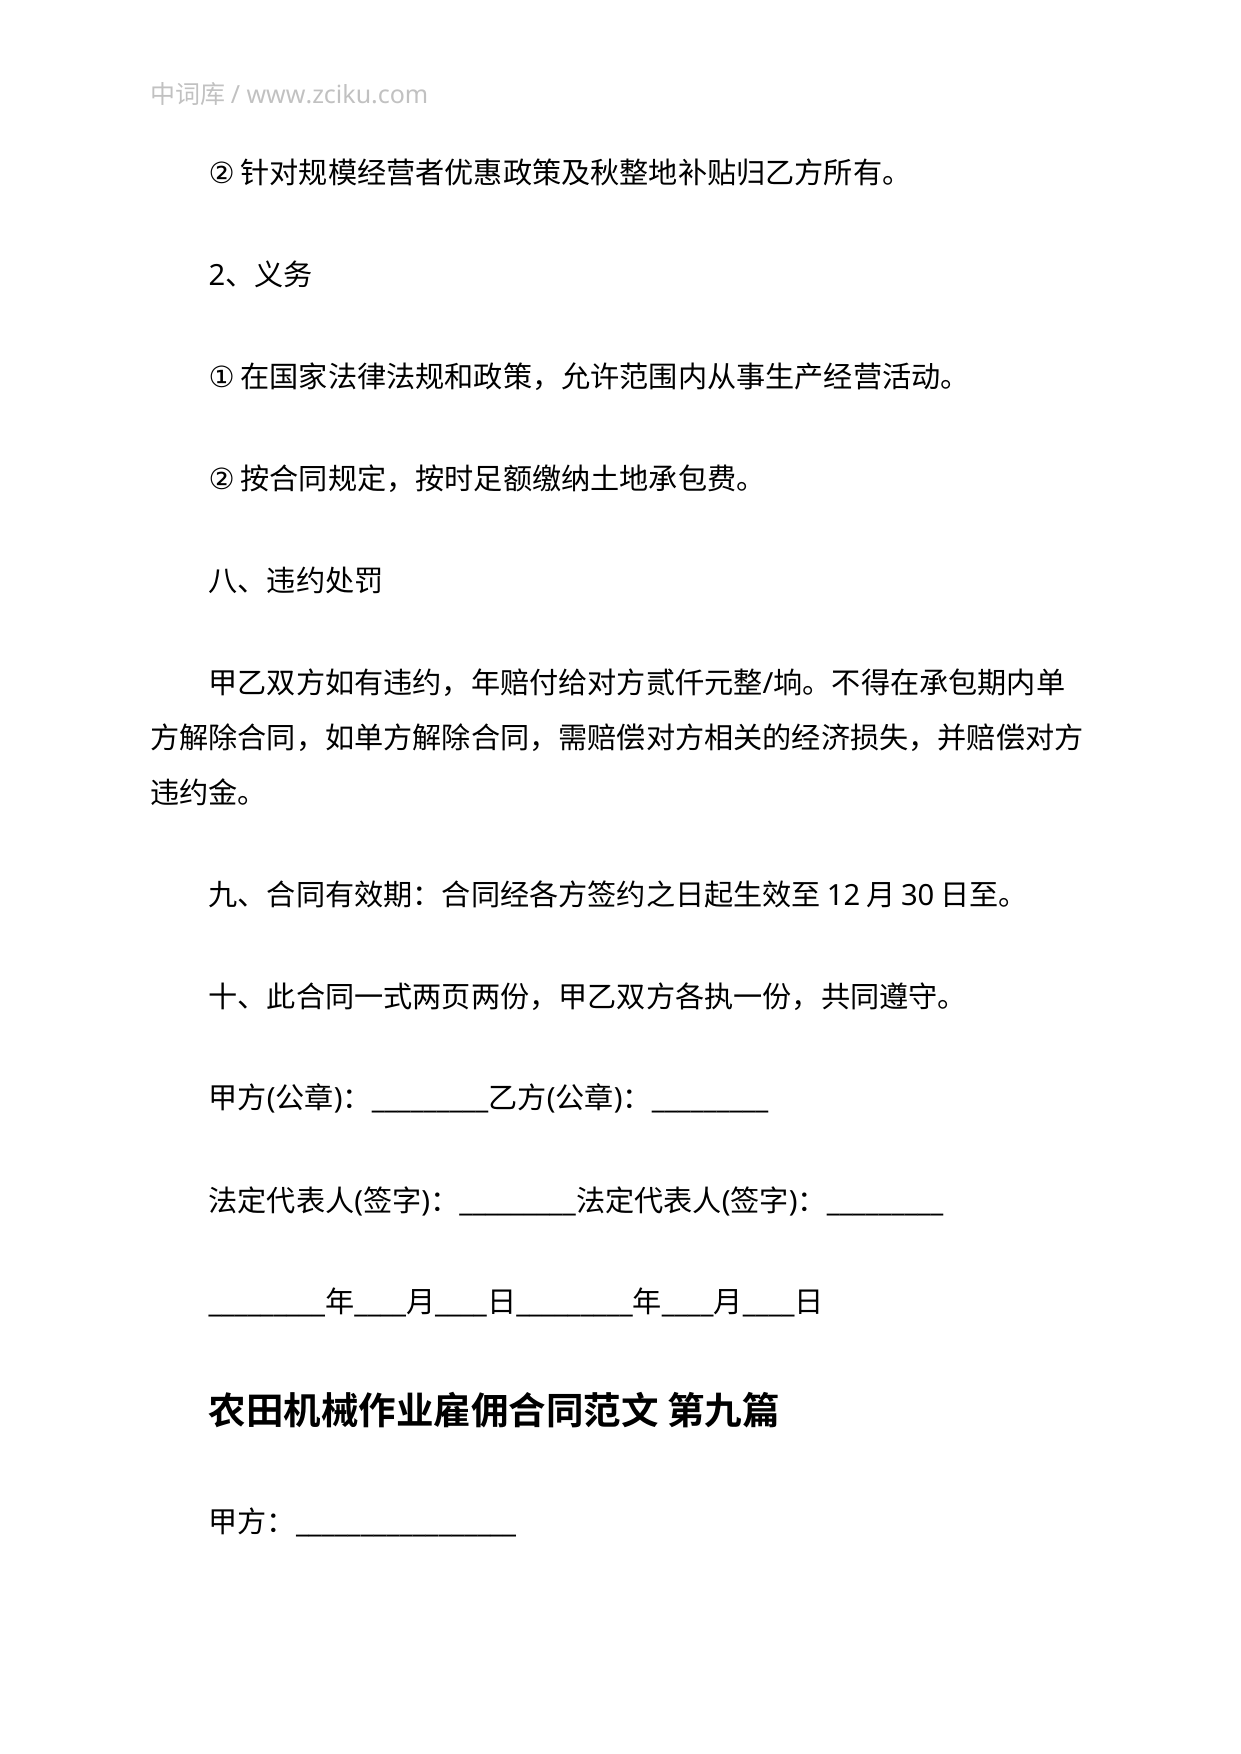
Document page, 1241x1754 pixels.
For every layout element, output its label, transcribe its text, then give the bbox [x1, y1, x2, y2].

text 八、违约处罚 [150, 558, 1090, 600]
text ①在国家法律法规和政策，允许范围内从事生产经营活动。 [150, 354, 1090, 396]
text 甲方(公章)：_________乙方(公章)：_________ [150, 1075, 1090, 1117]
text 2、义务 [150, 252, 1090, 294]
text ②针对规模经营者优惠政策及秋整地补贴归乙方所有。 [150, 150, 1090, 192]
text 甲乙双方如有违约，年赔付给对方贰仟元整/垧。不得在承包期内单方解除合同，如单方解除合同，需赔偿对方相关的经济损失，并赔偿对方违约金。 [150, 660, 1090, 812]
text _________年____月____日_________年____月____日 [150, 1279, 1090, 1321]
text 十、此合同一式两页两份，甲乙双方各执一份，共同遵守。 [150, 973, 1090, 1016]
text 农田机械作业雇佣合同范文 第九篇 [150, 1381, 1090, 1435]
text 法定代表人(签字)：_________法定代表人(签字)：_________ [150, 1177, 1090, 1219]
text ②按合同规定，按时足额缴纳土地承包费。 [150, 456, 1090, 498]
text 甲方：_________________ [150, 1498, 1090, 1541]
text 九、合同有效期：合同经各方签约之日起生效至12月30日至。 [150, 871, 1090, 914]
